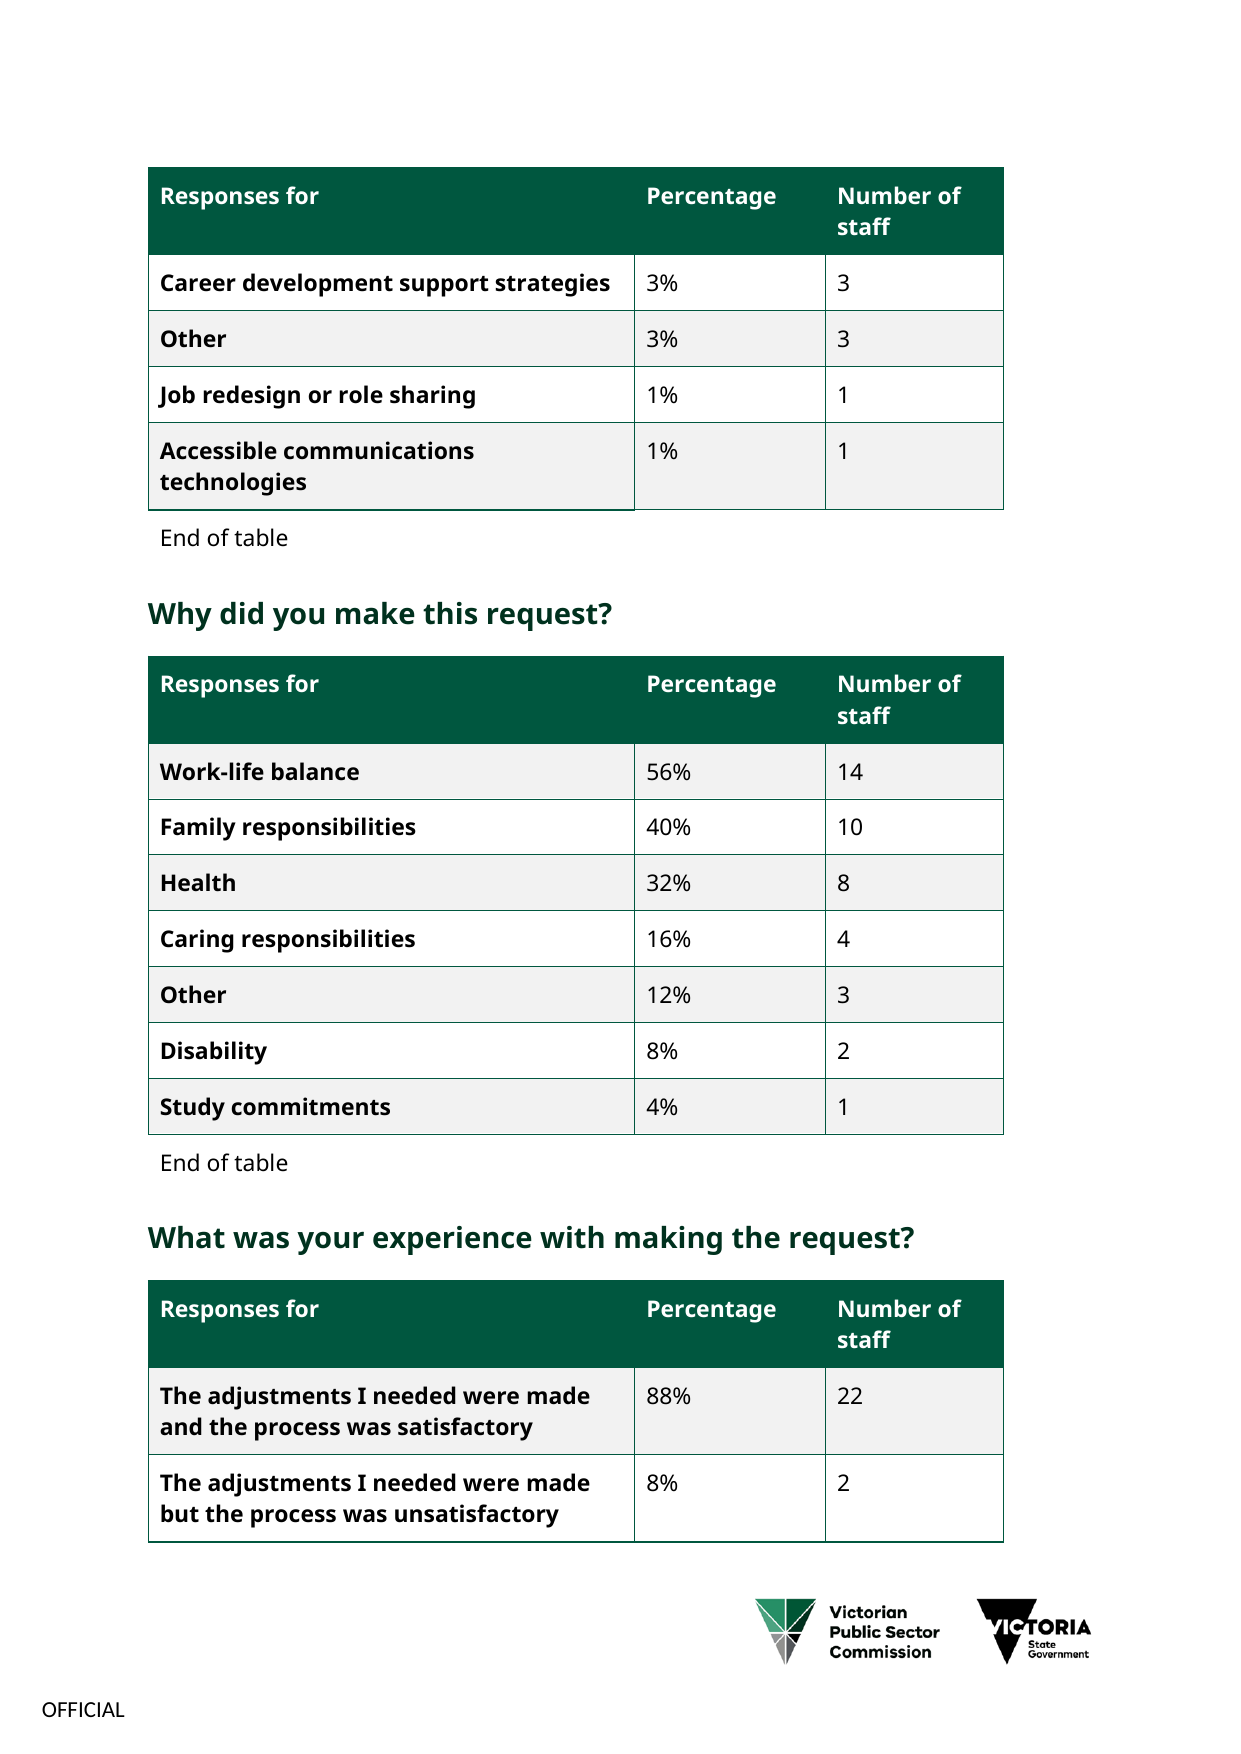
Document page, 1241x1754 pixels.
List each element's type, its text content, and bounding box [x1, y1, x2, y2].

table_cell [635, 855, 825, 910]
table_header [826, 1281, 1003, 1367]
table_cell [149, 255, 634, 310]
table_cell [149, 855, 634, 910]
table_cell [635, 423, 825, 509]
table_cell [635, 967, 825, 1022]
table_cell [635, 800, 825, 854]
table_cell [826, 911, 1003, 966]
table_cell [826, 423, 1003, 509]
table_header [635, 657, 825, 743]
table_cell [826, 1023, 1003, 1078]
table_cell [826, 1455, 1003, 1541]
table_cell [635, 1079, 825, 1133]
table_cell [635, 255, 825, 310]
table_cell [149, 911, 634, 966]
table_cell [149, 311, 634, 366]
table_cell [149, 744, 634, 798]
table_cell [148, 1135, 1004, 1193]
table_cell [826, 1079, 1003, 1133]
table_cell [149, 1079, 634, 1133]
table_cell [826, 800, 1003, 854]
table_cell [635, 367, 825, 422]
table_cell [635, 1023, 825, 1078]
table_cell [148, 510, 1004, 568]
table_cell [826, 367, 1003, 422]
subtitle Why did you make this request? [148, 593, 1092, 633]
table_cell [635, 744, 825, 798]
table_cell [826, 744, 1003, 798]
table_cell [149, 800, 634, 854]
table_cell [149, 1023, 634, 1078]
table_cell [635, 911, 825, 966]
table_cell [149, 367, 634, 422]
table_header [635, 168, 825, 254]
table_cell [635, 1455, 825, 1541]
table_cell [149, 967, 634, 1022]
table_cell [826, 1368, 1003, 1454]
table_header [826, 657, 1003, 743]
subtitle What was your experience with making the request? [148, 1218, 1092, 1257]
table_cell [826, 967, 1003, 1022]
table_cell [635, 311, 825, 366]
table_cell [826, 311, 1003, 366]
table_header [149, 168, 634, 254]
picture [754, 1598, 1093, 1666]
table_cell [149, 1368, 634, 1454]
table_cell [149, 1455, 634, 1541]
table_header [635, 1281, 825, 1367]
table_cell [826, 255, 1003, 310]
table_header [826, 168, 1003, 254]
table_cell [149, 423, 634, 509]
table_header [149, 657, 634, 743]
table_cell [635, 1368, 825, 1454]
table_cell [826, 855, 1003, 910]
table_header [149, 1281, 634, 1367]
